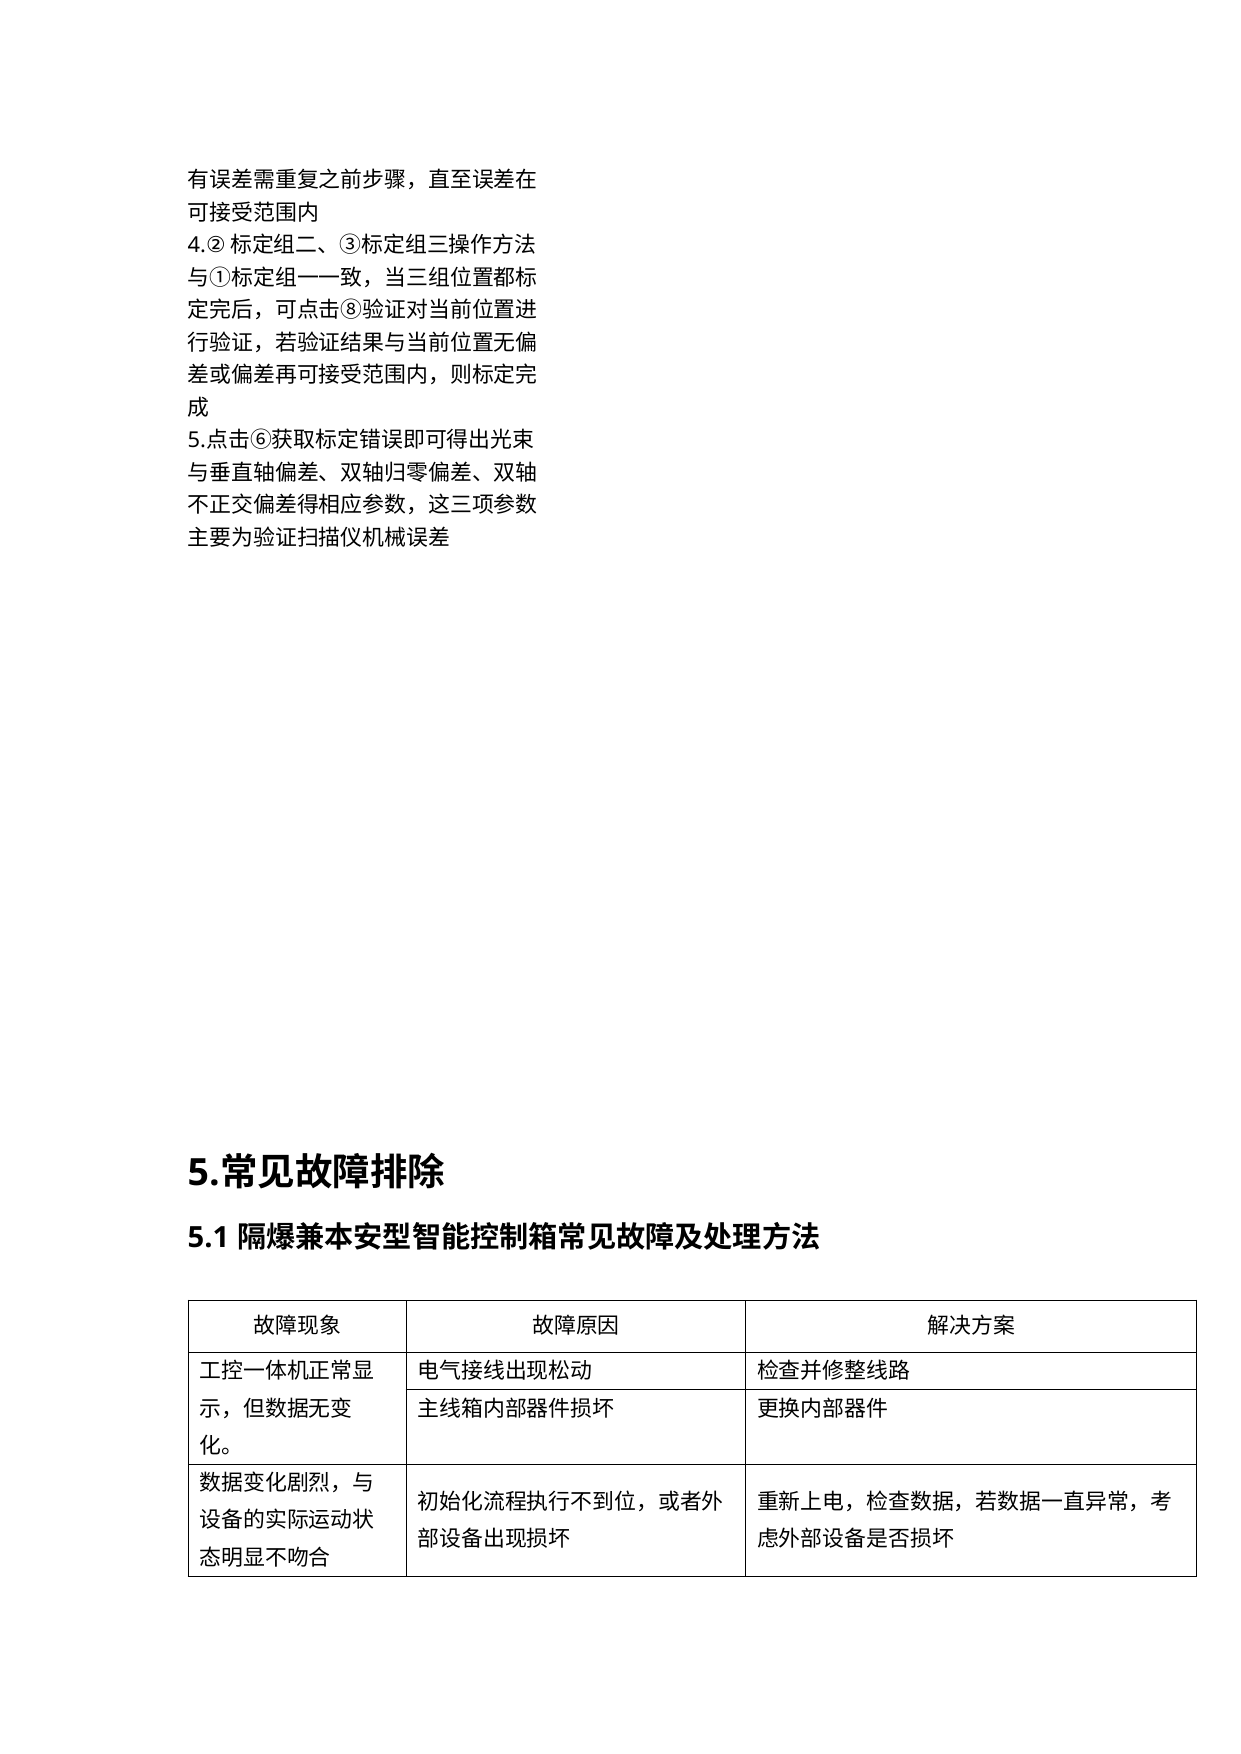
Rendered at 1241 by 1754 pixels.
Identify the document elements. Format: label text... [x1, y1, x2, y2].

text 行验证，若验证结果与当前位置无偏 [187, 324, 1053, 357]
text 成 [187, 389, 1053, 422]
table_cell 初始化流程执行不到位，或者外部设备出现损坏 [407, 1465, 745, 1576]
text 与①标定组一一致，当三组位置都标 [187, 259, 1053, 292]
table_header 故障原因 [407, 1301, 745, 1352]
table_cell 检查并修整线路 [746, 1353, 1196, 1389]
text 不正交偏差得相应参数，这三项参数 [187, 487, 1053, 519]
text 5.常见故障排除 [187, 1137, 1053, 1202]
table_header 故障现象 [189, 1301, 406, 1352]
table_header 解决方案 [746, 1301, 1196, 1352]
table_cell 数据变化剧烈，与设备的实际运动状态明显不吻合 [189, 1465, 406, 1576]
table_cell 电气接线出现松动 [407, 1353, 745, 1389]
table_cell 工控一体机正常显示，但数据无变化。 [189, 1353, 406, 1464]
text 与垂直轴偏差、双轴归零偏差、双轴 [187, 454, 1053, 487]
list 可接受范围内 [187, 194, 1053, 227]
text 定完后，可点击⑧验证对当前位置进 [187, 292, 1053, 324]
list 有误差需重复之前步骤，直至误差在 [187, 162, 1053, 194]
text 差或偏差再可接受范围内，则标定完 [187, 357, 1053, 389]
table_cell 更换内部器件 [746, 1390, 1196, 1464]
text 主要为验证扫描仪机械误差 [187, 519, 1053, 552]
text 4.②标定组二、③标定组三操作方法 [187, 227, 1053, 259]
table_cell 重新上电，检查数据，若数据一直异常，考虑外部设备是否损坏 [746, 1465, 1196, 1576]
text 5.点击⑥获取标定错误即可得出光束 [187, 422, 1053, 454]
table_cell 主线箱内部器件损坏 [407, 1390, 745, 1464]
text 5.1 隔爆兼本安型智能控制箱常见故障及处理方法 [187, 1202, 1053, 1267]
